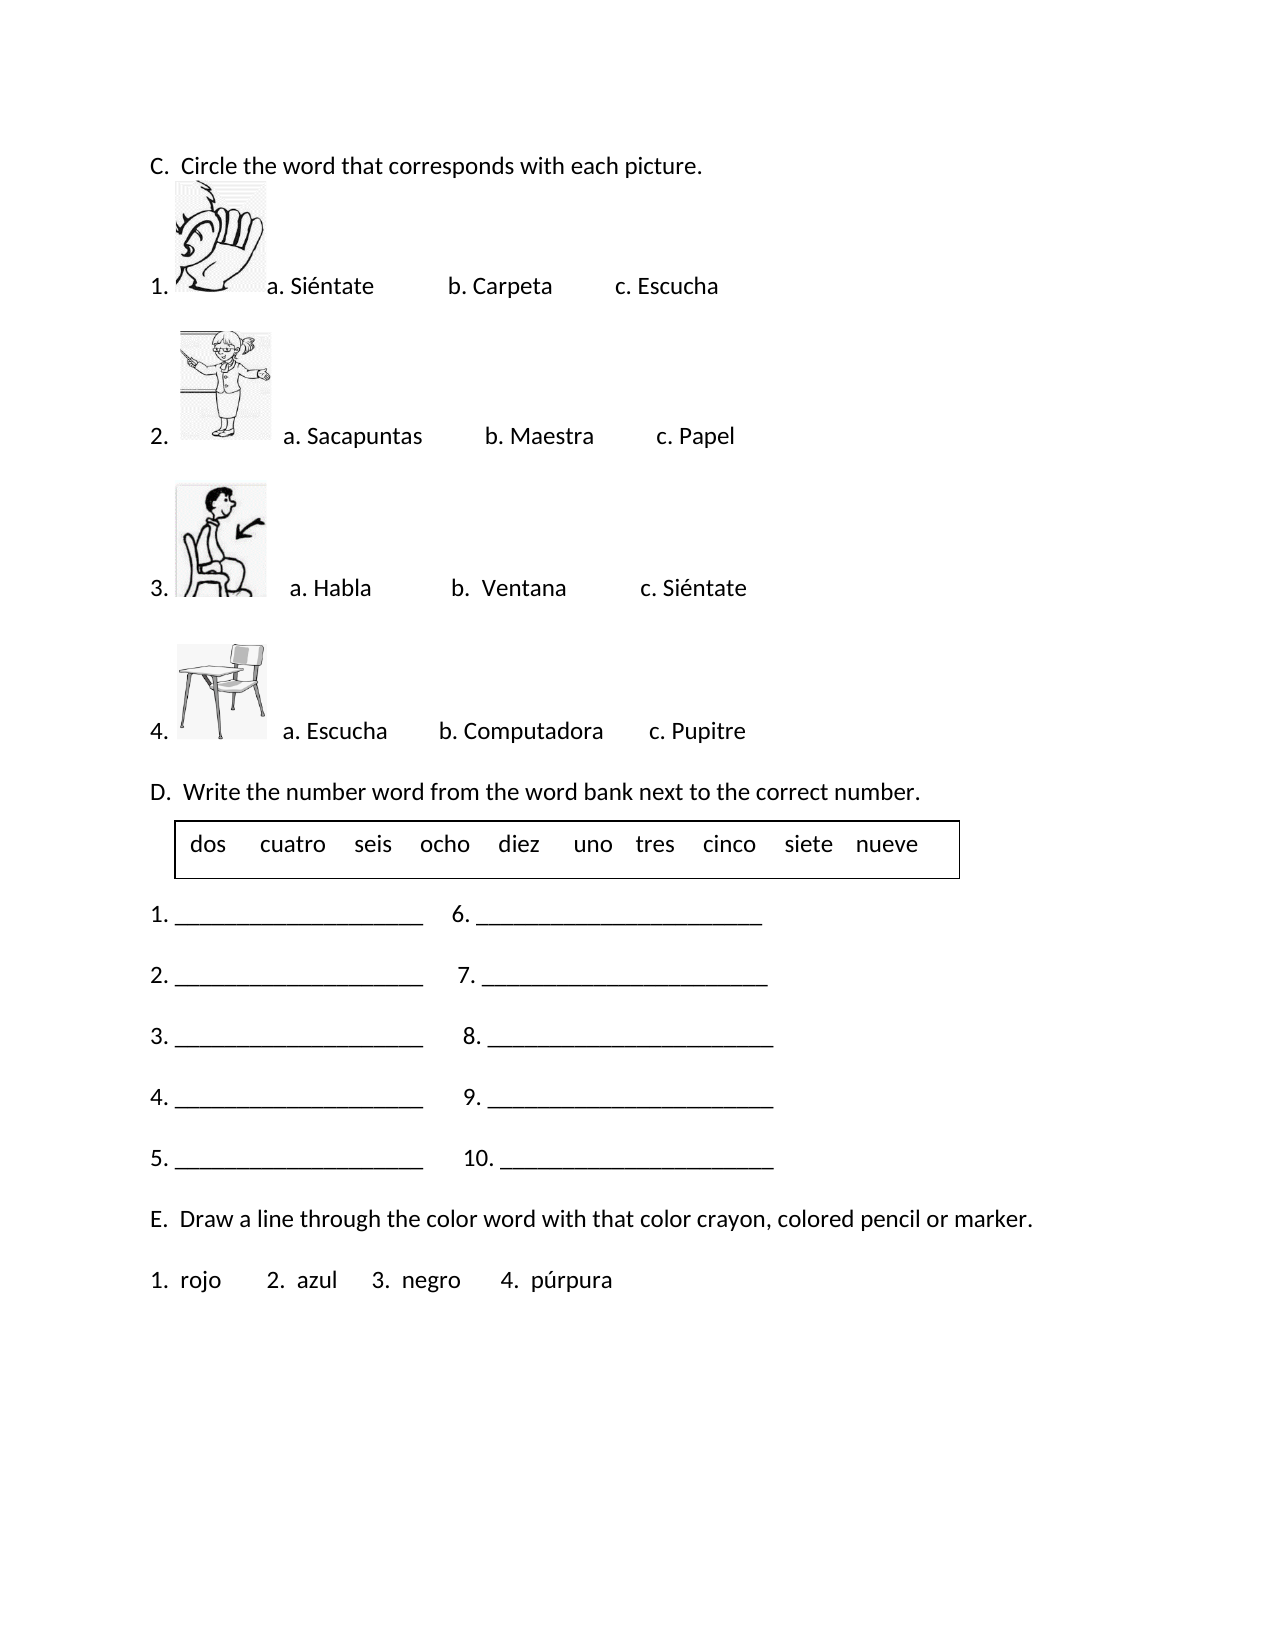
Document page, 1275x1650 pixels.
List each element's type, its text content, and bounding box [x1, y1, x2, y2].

text 2. ____________________ 7. _______________________ [150, 959, 1125, 990]
picture [174, 180, 267, 295]
text 1. ____________________ 6. _______________________ [150, 898, 1125, 929]
text 4. a. Escucha b. Computadora c. Pupitre [150, 633, 1125, 746]
text D. Write the number word from the word bank next to the correct number. [150, 776, 1125, 807]
picture [174, 480, 267, 597]
text 4. ____________________ 9. _______________________ [150, 1081, 1125, 1112]
picture [174, 633, 277, 740]
text 3. ____________________ 8. _______________________ [150, 1020, 1125, 1051]
text C. Circle the word that corresponds with each picture. [150, 150, 1125, 181]
picture [180, 331, 272, 444]
text 2. a. Sacapuntas b. Maestra c. Papel [150, 331, 1125, 450]
text 3. a. Habla b. Ventana c. Siéntate [150, 481, 1125, 603]
text 1. rojo 2. azul 3. negro 4. púrpura [150, 1264, 1125, 1295]
text 5. ____________________ 10. ______________________ [150, 1142, 1125, 1173]
text E. Draw a line through the color word with that color crayon, colored pencil or marker. [150, 1203, 1125, 1234]
text 1. a. Siéntate b. Carpeta c. Escucha [150, 181, 1125, 301]
